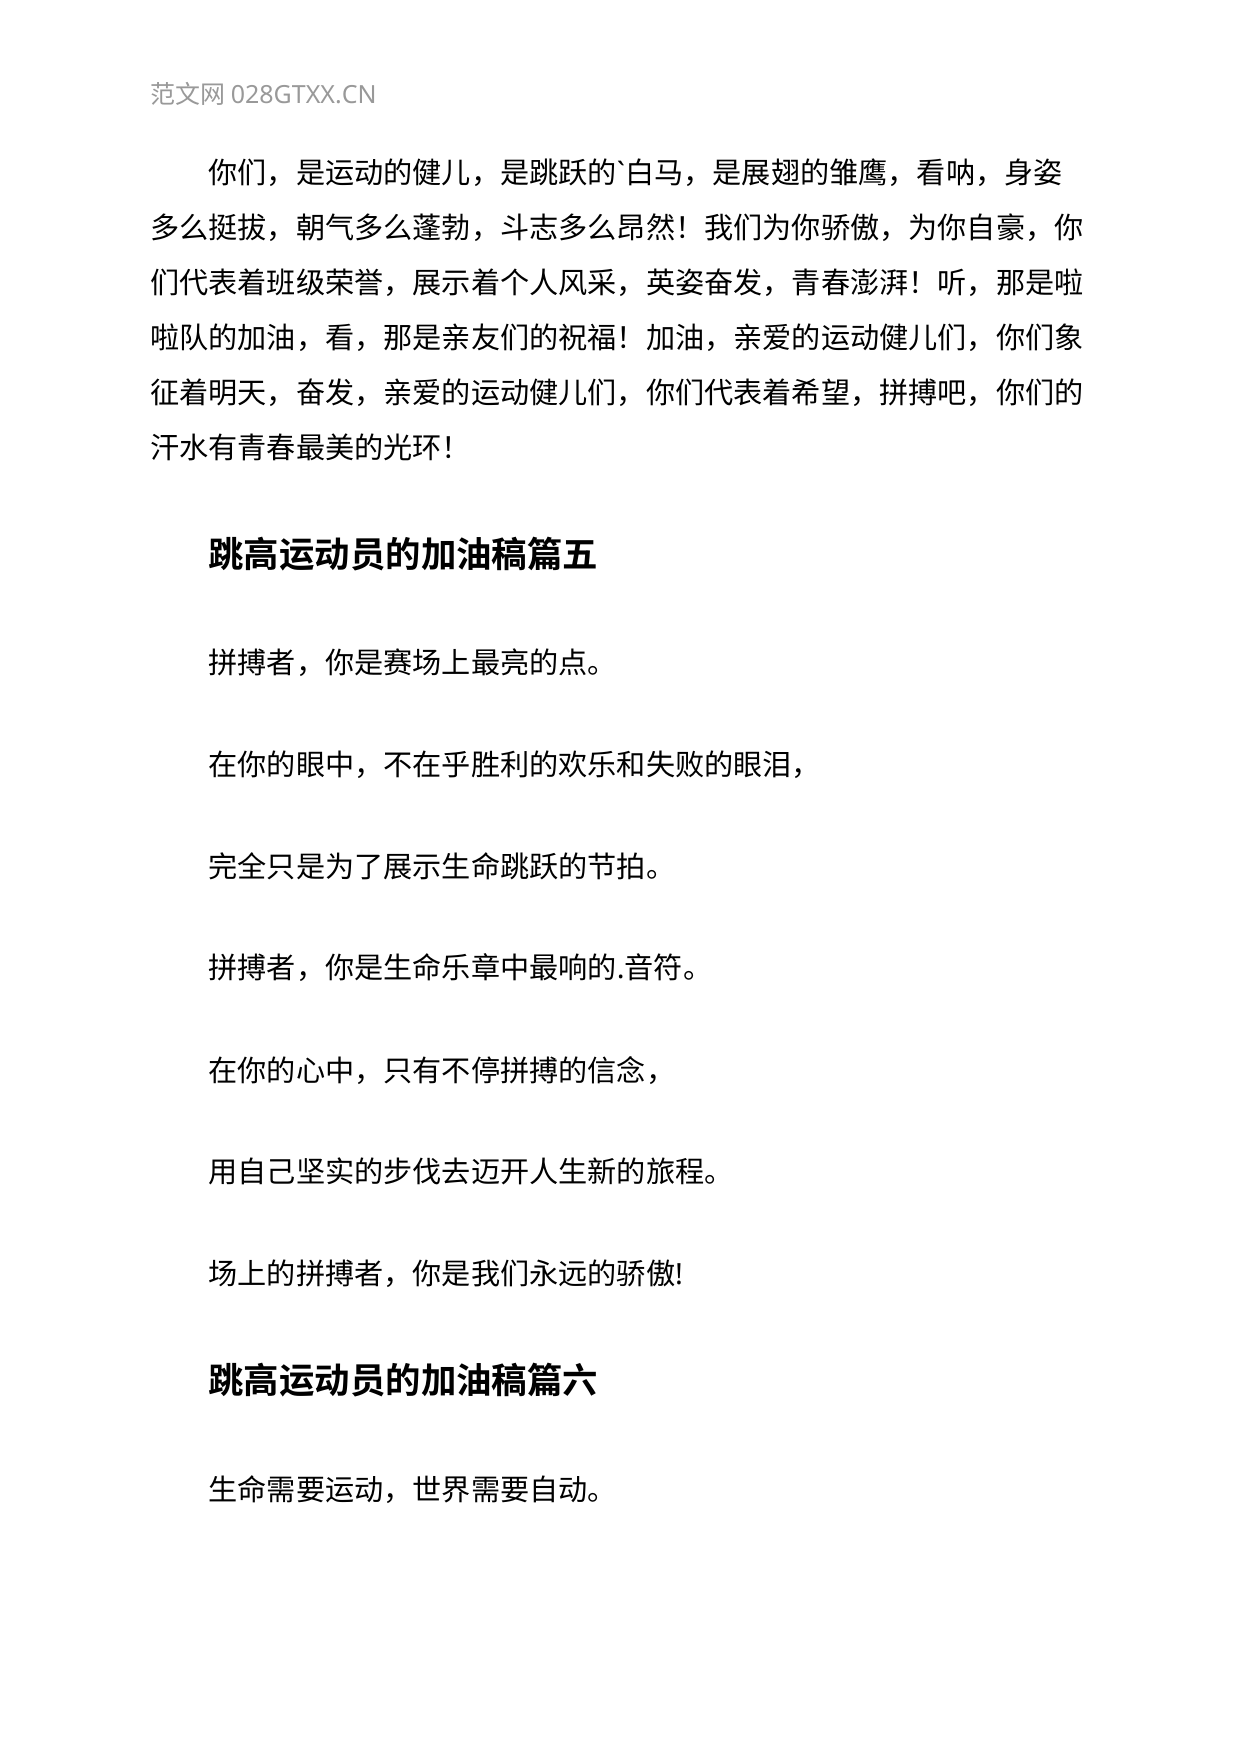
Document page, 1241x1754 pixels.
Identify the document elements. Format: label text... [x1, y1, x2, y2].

text 拼搏者，你是赛场上最亮的点。 [150, 640, 1090, 682]
text 你们，是运动的健儿，是跳跃的`白马，是展翅的雏鹰，看呐，身姿多么挺拔，朝气多么蓬勃，斗志多么昂然！我们为你骄傲，为你自豪，你们代表着班级荣誉，展示着个人风采，英姿奋发，青春澎湃！听，那是啦啦队的加油，看，那是亲友们的祝福！加油，亲爱的运动健儿们，你们象征着明天，奋发，亲爱的运动健儿们，你们代表着希望，拼搏吧，你们的汗水有青春最美的光环！ [150, 150, 1090, 467]
text 在你的眼中，不在乎胜利的欢乐和失败的眼泪， [150, 742, 1090, 784]
text 跳高运动员的加油稿篇六 [150, 1353, 1090, 1404]
text 跳高运动员的加油稿篇五 [150, 526, 1090, 578]
text 生命需要运动，世界需要自动。 [150, 1466, 1090, 1508]
text 在你的心中，只有不停拼搏的信念， [150, 1047, 1090, 1089]
text 场上的拼搏者，你是我们永远的骄傲! [150, 1251, 1090, 1293]
text 用自己坚实的步伐去迈开人生新的旅程。 [150, 1149, 1090, 1191]
text 完全只是为了展示生命跳跃的节拍。 [150, 843, 1090, 886]
text 拼搏者，你是生命乐章中最响的.音符。 [150, 945, 1090, 987]
